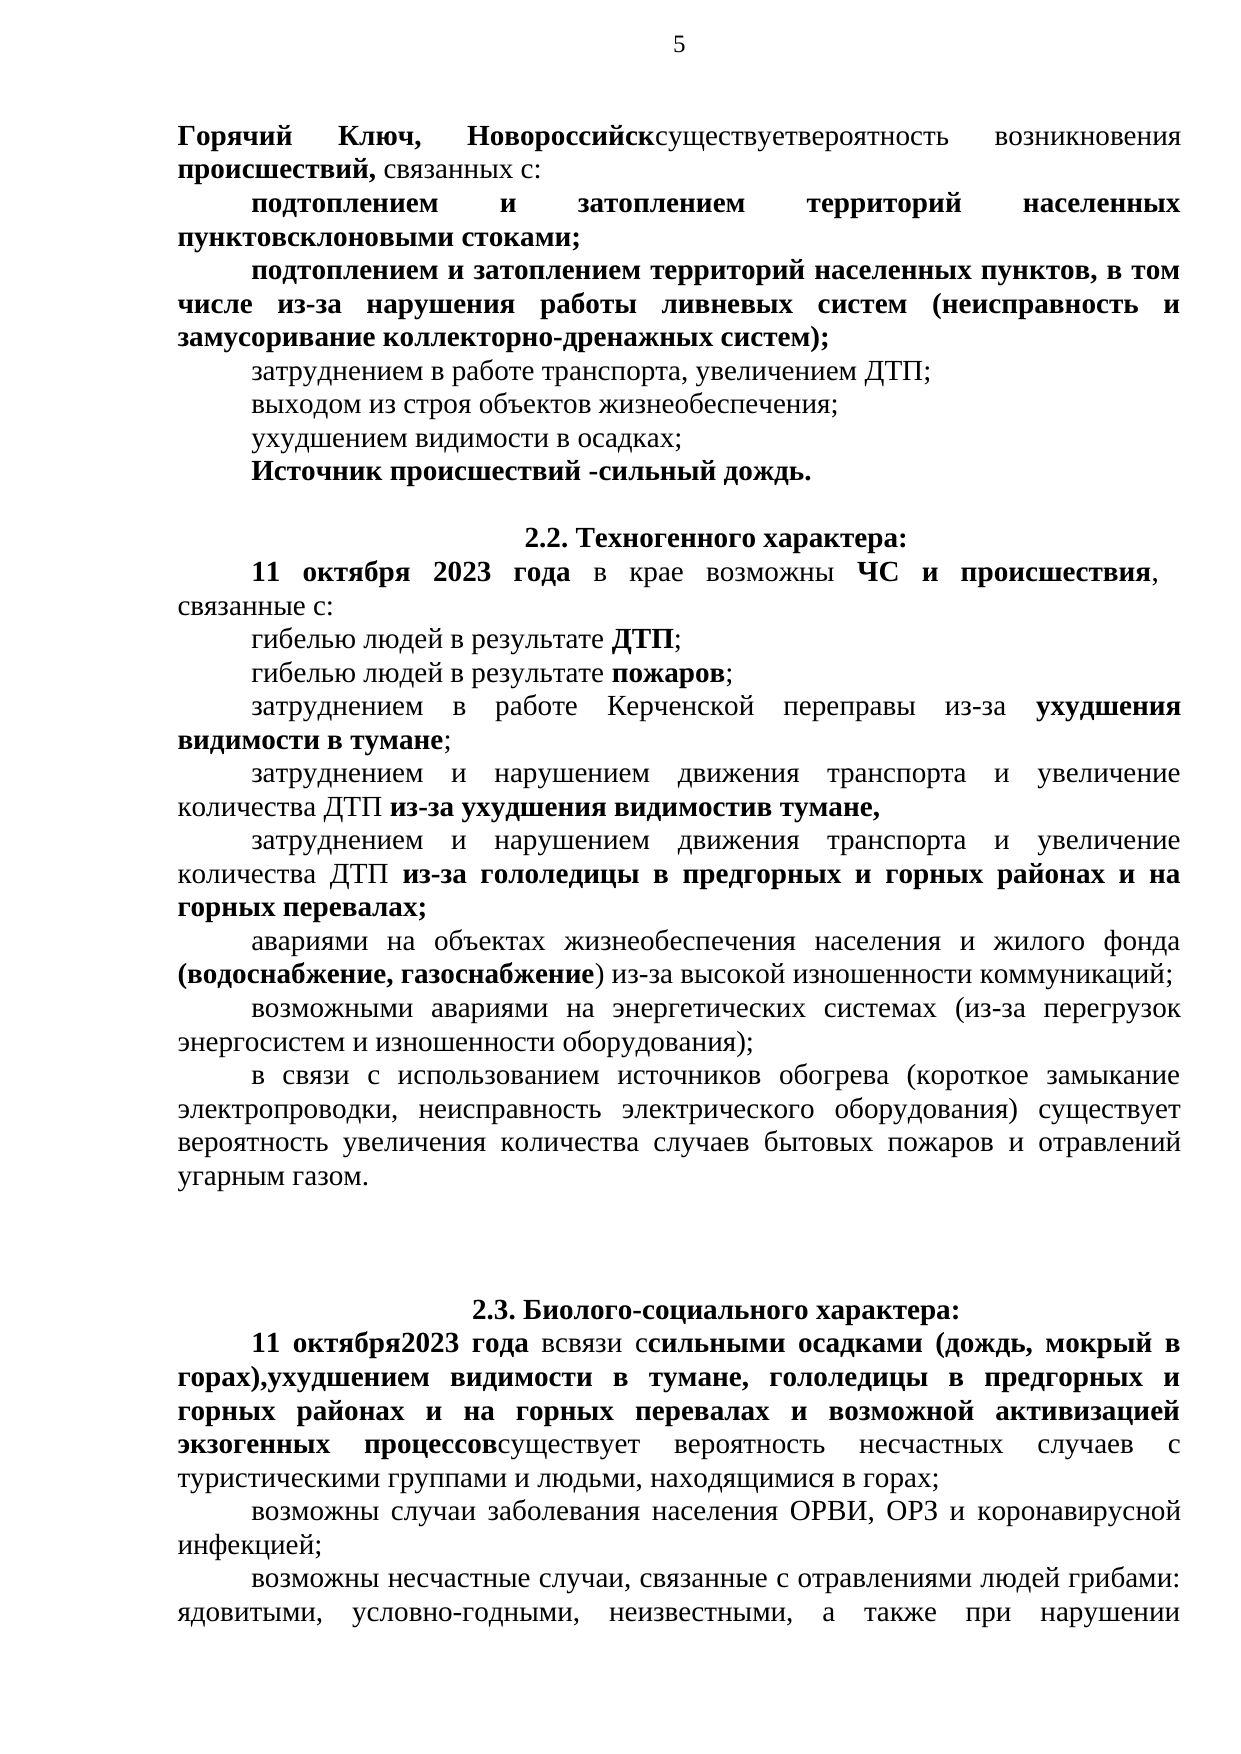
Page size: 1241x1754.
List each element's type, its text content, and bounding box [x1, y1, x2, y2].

text затруднением в работе транспорта, увеличением ДТП; [177, 353, 1181, 386]
text возможными авариями на энергетических системах (из-за перегрузок энергосистем и изношенности оборудования); [177, 990, 1181, 1057]
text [177, 118, 1181, 185]
text затруднением и нарушением движения транспорта и увеличение количества ДТП из-за гололедицы в предгорных и горных районах и на горных перевалах; [177, 822, 1181, 923]
text в связи с использованием источников обогрева (короткое замыкание электропроводки, неисправность электрического оборудования) существует вероятность увеличения количества случаев бытовых пожаров и отравлений угарным газом. [177, 1057, 1181, 1191]
text возможны случаи заболевания населения ОРВИ, ОРЗ и коронавирусной инфекцией; [177, 1493, 1181, 1560]
text гибелью людей в результате пожаров; [177, 655, 1181, 688]
text Источник происшествий -сильный дождь. [177, 453, 1181, 487]
text 11 октября 2023 года в крае возможны ЧС и происшествия, связанные с: [177, 554, 1181, 621]
text ухудшением видимости в осадках; [177, 420, 1181, 453]
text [177, 1560, 1181, 1627]
text гибелью людей в результате ДТП; [177, 621, 1181, 655]
text авариями на объектах жизнеобеспечения населения и жилого фонда (водоснабжение, газоснабжение) из-за высокой изношенности коммуникаций; [177, 923, 1181, 990]
text затруднением и нарушением движения транспорта и увеличение количества ДТП из-за ухудшения видимостив тумане, [177, 755, 1181, 822]
text 2.2. Техногенного характера: [177, 521, 1181, 554]
text 11 октября2023 года всвязи ссильными осадками (дождь, мокрый в горах),ухудшением видимости в тумане, гололедицы в предгорных и горных районах и на горных перевалах и возможной активизацией экзогенных процессовсуществует вероятность несчастных случаев с туристическими группами и людьми, находящимися в горах; [177, 1326, 1181, 1493]
text выходом из строя объектов жизнеобеспечения; [177, 386, 1181, 420]
text 2.3. Биолого-социального характера: [177, 1292, 1181, 1326]
text затруднением в работе Керченской переправы из-за ухудшения видимости в тумане; [177, 688, 1181, 755]
text подтоплением и затоплением территорий населенных пунктов, в том числе из-за нарушения работы ливневых систем (неисправность и замусоривание коллекторно-дренажных систем); [177, 252, 1181, 353]
text подтоплением и затоплением территорий населенных пунктовсклоновыми стоками; [177, 185, 1181, 252]
